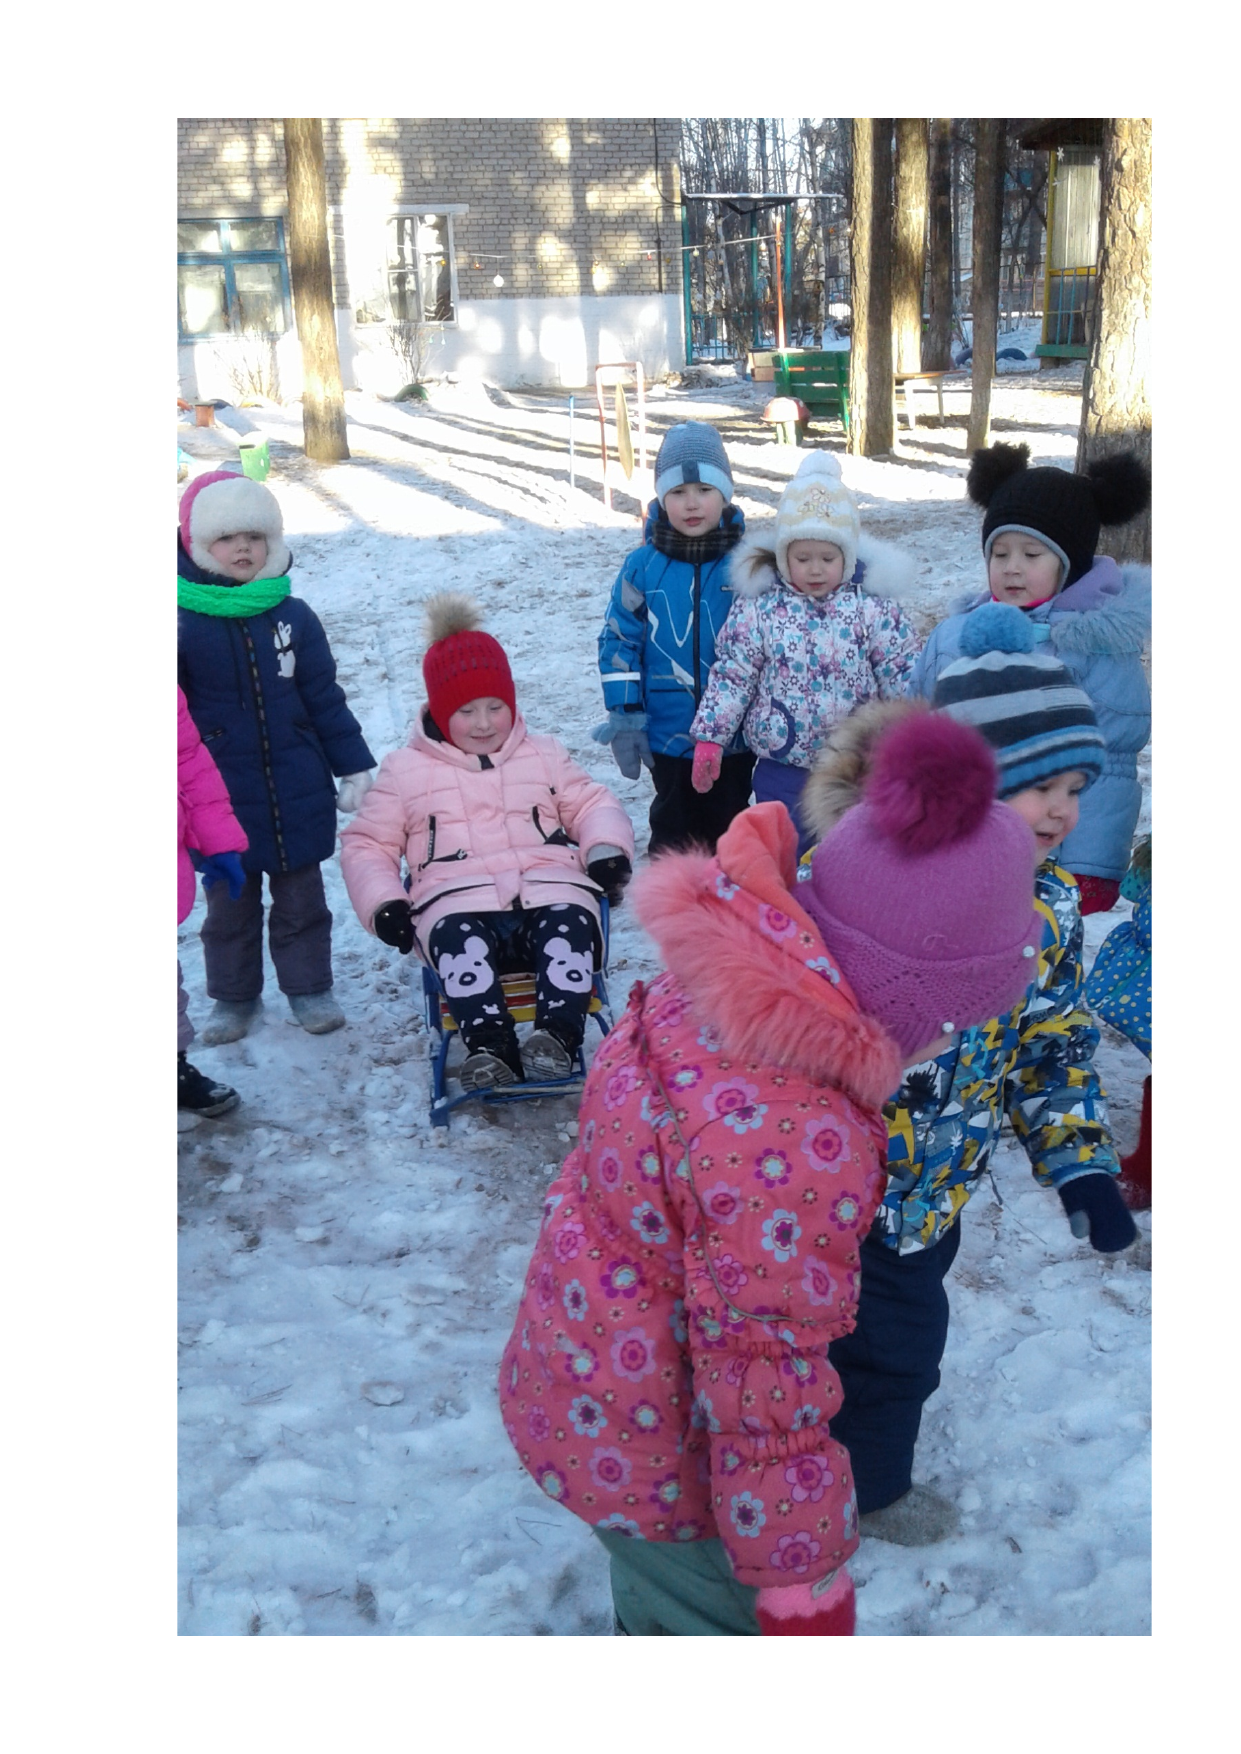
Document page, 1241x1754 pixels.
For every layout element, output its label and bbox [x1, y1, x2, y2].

picture [177, 118, 1152, 1636]
